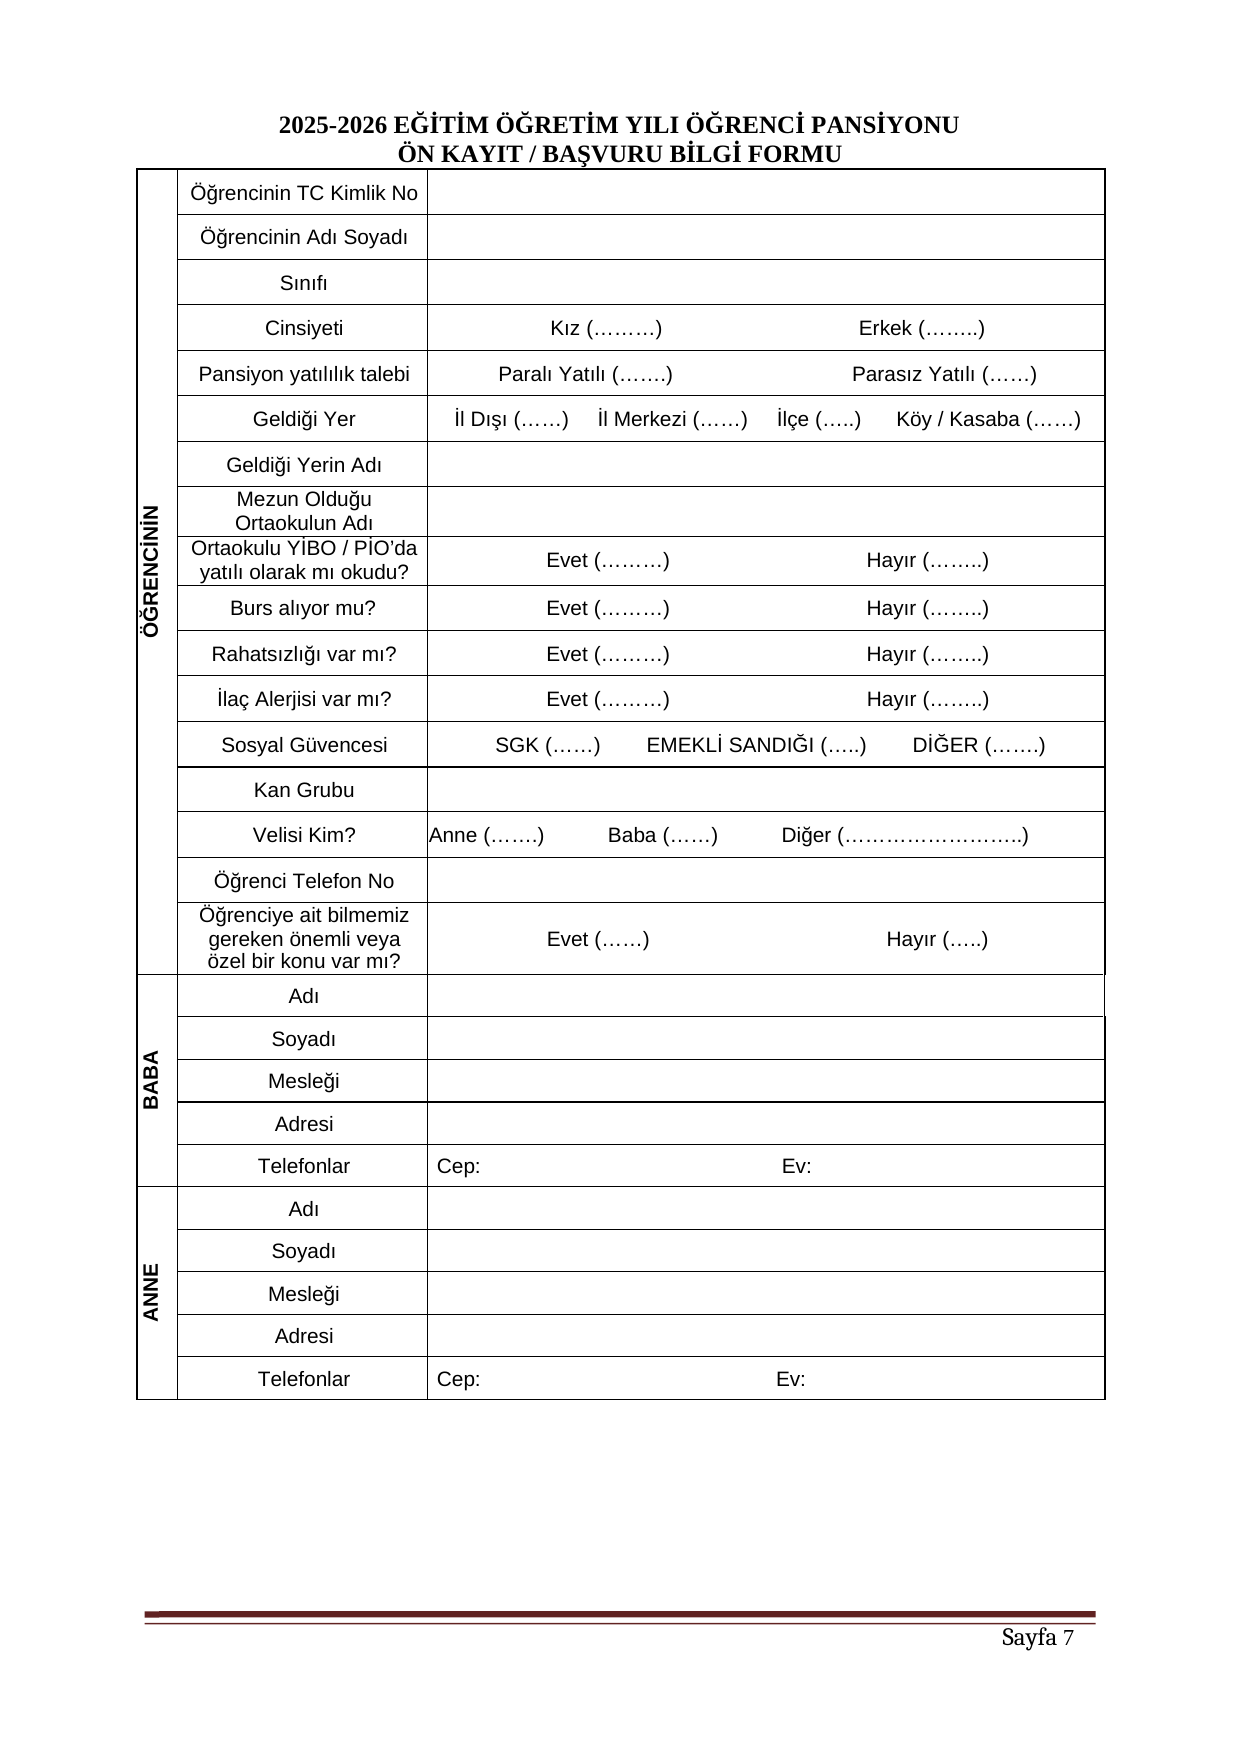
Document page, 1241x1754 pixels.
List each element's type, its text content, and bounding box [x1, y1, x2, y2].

table_cell Velisi Kim? [178, 812, 427, 857]
table_cell BABA [138, 975, 177, 1186]
table_cell Geldiği Yerin Adı [178, 442, 427, 486]
table_cell Adresi [178, 1315, 427, 1356]
table_cell [428, 260, 1104, 304]
table_cell Geldiği Yer [178, 396, 427, 441]
table_cell Sınıfı [178, 260, 427, 304]
table_cell Mesleği [178, 1272, 427, 1314]
table_cell [428, 487, 1104, 536]
table_cell Soyadı [178, 1017, 427, 1059]
table_cell Cep: Ev: [428, 1145, 1104, 1186]
table_cell Paralı Yatılı (…….) Parasız Yatılı (……) [428, 351, 1104, 395]
table_cell Öğrenci Telefon No [178, 858, 427, 902]
table_cell Evet (……) Hayır (…..) [428, 903, 1104, 974]
table_header [428, 170, 1104, 213]
table_cell [428, 1272, 1104, 1314]
table_cell Soyadı [178, 1230, 427, 1271]
table_cell Mezun Olduğu Ortaokulun Adı [178, 487, 427, 536]
table_cell Anne (…….) Baba (……) Diğer (……………………..) [428, 812, 1104, 857]
table_cell Burs alıyor mu? [178, 586, 427, 630]
table_cell Evet (………) Hayır (……..) [428, 586, 1104, 630]
table_cell Telefonlar [178, 1145, 427, 1186]
table_cell [428, 442, 1104, 486]
table_cell [428, 215, 1104, 259]
table_cell Pansiyon yatılılık talebi [178, 351, 427, 395]
table_cell Sosyal Güvencesi [178, 722, 427, 766]
table_header Öğrencinin TC Kimlik No [178, 170, 427, 213]
table_cell [428, 1230, 1104, 1271]
table_cell [428, 1016, 1104, 1059]
table_cell İlaç Alerjisi var mı? [178, 676, 427, 721]
table_cell [428, 1103, 1104, 1144]
table_cell İl Dışı (……) İl Merkezi (……) İlçe (…..) Köy / Kasaba (……) [428, 396, 1104, 441]
table_cell Ortaokulu YİBO / PİO’da yatılı olarak mı okudu? [178, 537, 427, 584]
table_cell [428, 1187, 1104, 1229]
table_cell Rahatsızlığı var mı? [178, 631, 427, 675]
table_cell [428, 974, 1104, 1016]
table_cell Evet (………) Hayır (……..) [428, 537, 1104, 584]
table_cell Öğrencinin Adı Soyadı [178, 215, 427, 259]
table_cell Evet (………) Hayır (……..) [428, 631, 1104, 675]
table_cell Öğrenciye ait bilmemiz gereken önemli veya özel bir konu var mı? [178, 903, 427, 974]
table_cell Kız (………) Erkek (……..) [428, 305, 1104, 350]
table_header ÖĞRENCİNİN [138, 170, 177, 974]
table_cell Telefonlar [178, 1357, 427, 1398]
table_cell Evet (………) Hayır (……..) [428, 676, 1104, 721]
table_cell Kan Grubu [178, 768, 427, 811]
table_cell ANNE [138, 1187, 177, 1398]
table_cell [428, 1060, 1104, 1101]
table_cell Cep: Ev: [428, 1357, 1104, 1398]
table_cell [428, 858, 1104, 902]
table_cell Mesleği [178, 1060, 427, 1101]
subtitle 2025-2026 EĞİTİM ÖĞRETİM YILI ÖĞRENCİ PANSİYONU ÖN KAYIT / BAŞVURU BİLGİ FORMU [279, 110, 962, 168]
table_cell SGK (……) EMEKLİ SANDIĞI (…..) DİĞER (…….) [428, 722, 1104, 766]
table_cell [428, 768, 1104, 811]
table_cell Adı [178, 975, 427, 1016]
table_cell Cinsiyeti [178, 305, 427, 350]
table_cell [428, 1315, 1104, 1356]
table_cell Adı [178, 1187, 427, 1229]
table_cell Adresi [178, 1103, 427, 1144]
